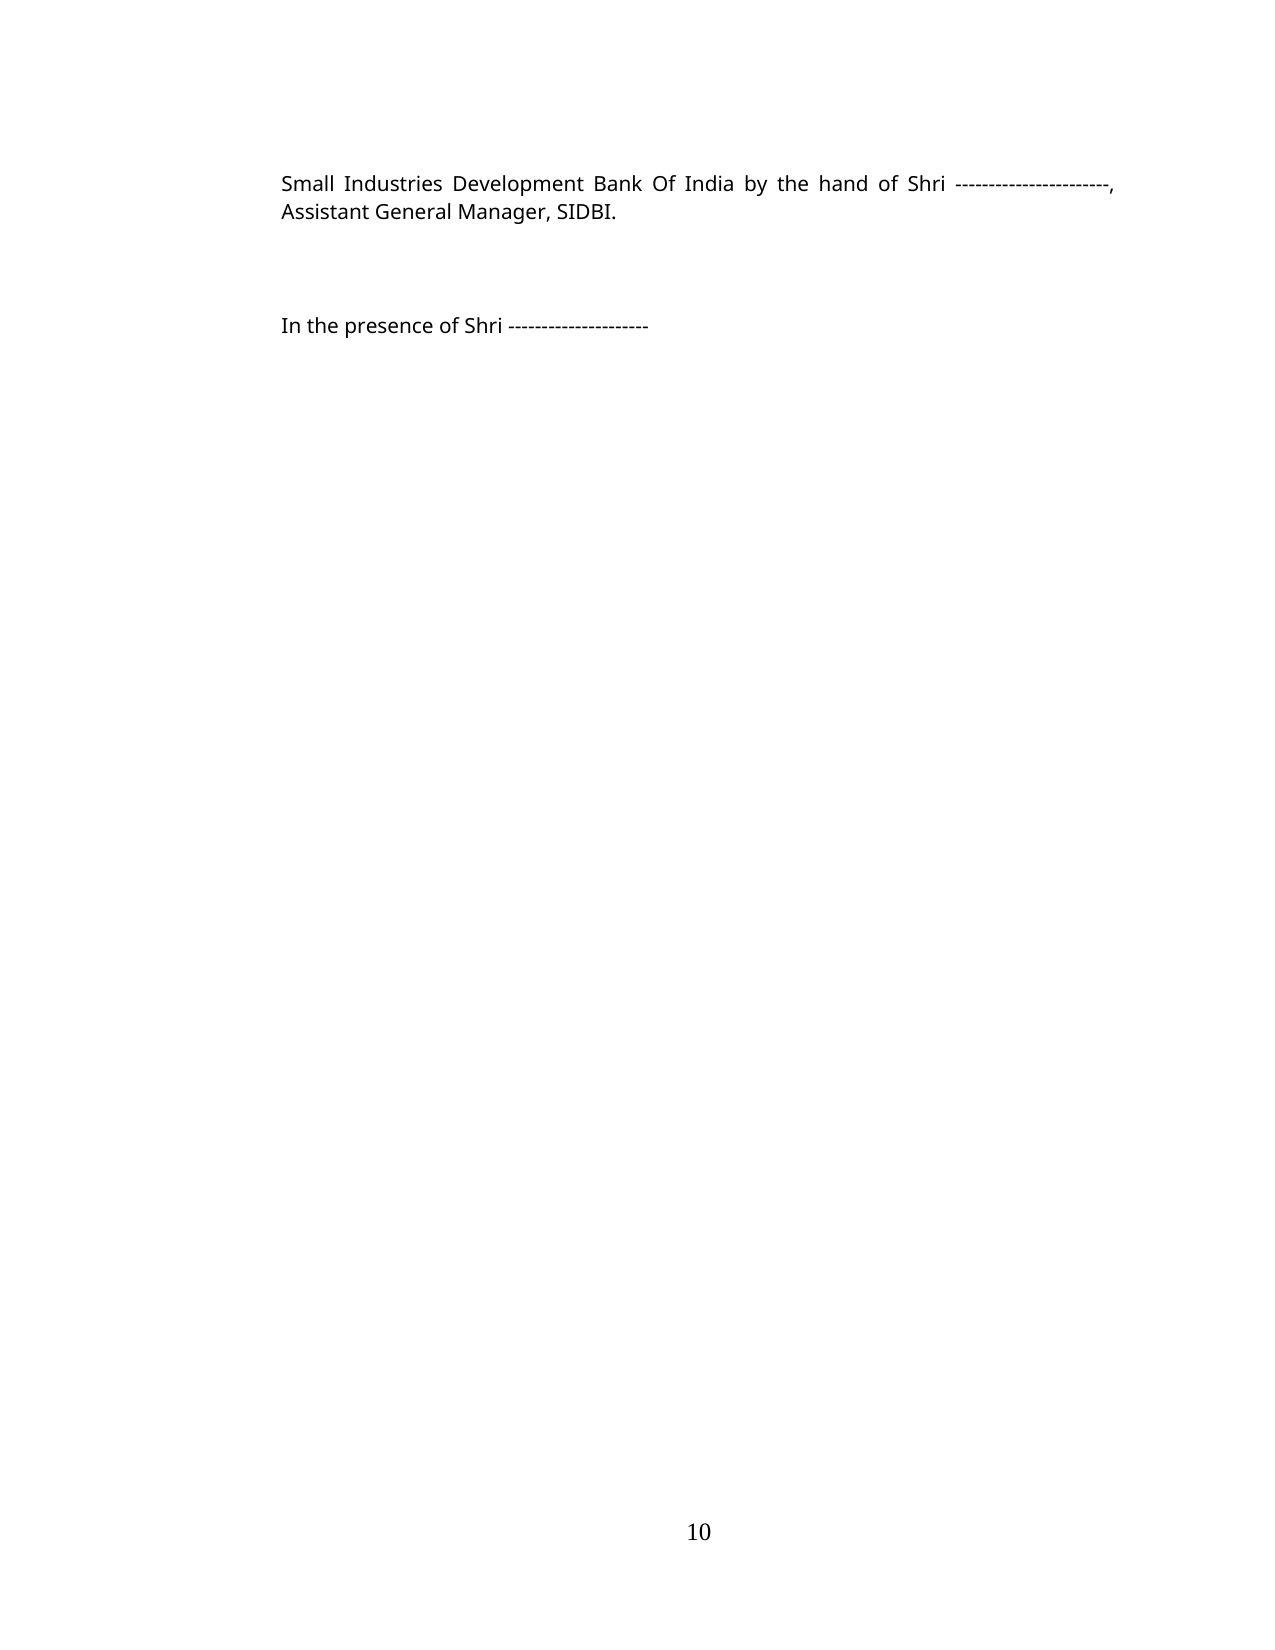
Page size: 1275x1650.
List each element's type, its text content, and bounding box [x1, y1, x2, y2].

text In the presence of Shri --------------------- [281, 311, 1116, 340]
text Small Industries Development Bank Of India by the hand of Shri -----------------------, Assistant General Manager, SIDBI. [281, 169, 1116, 226]
